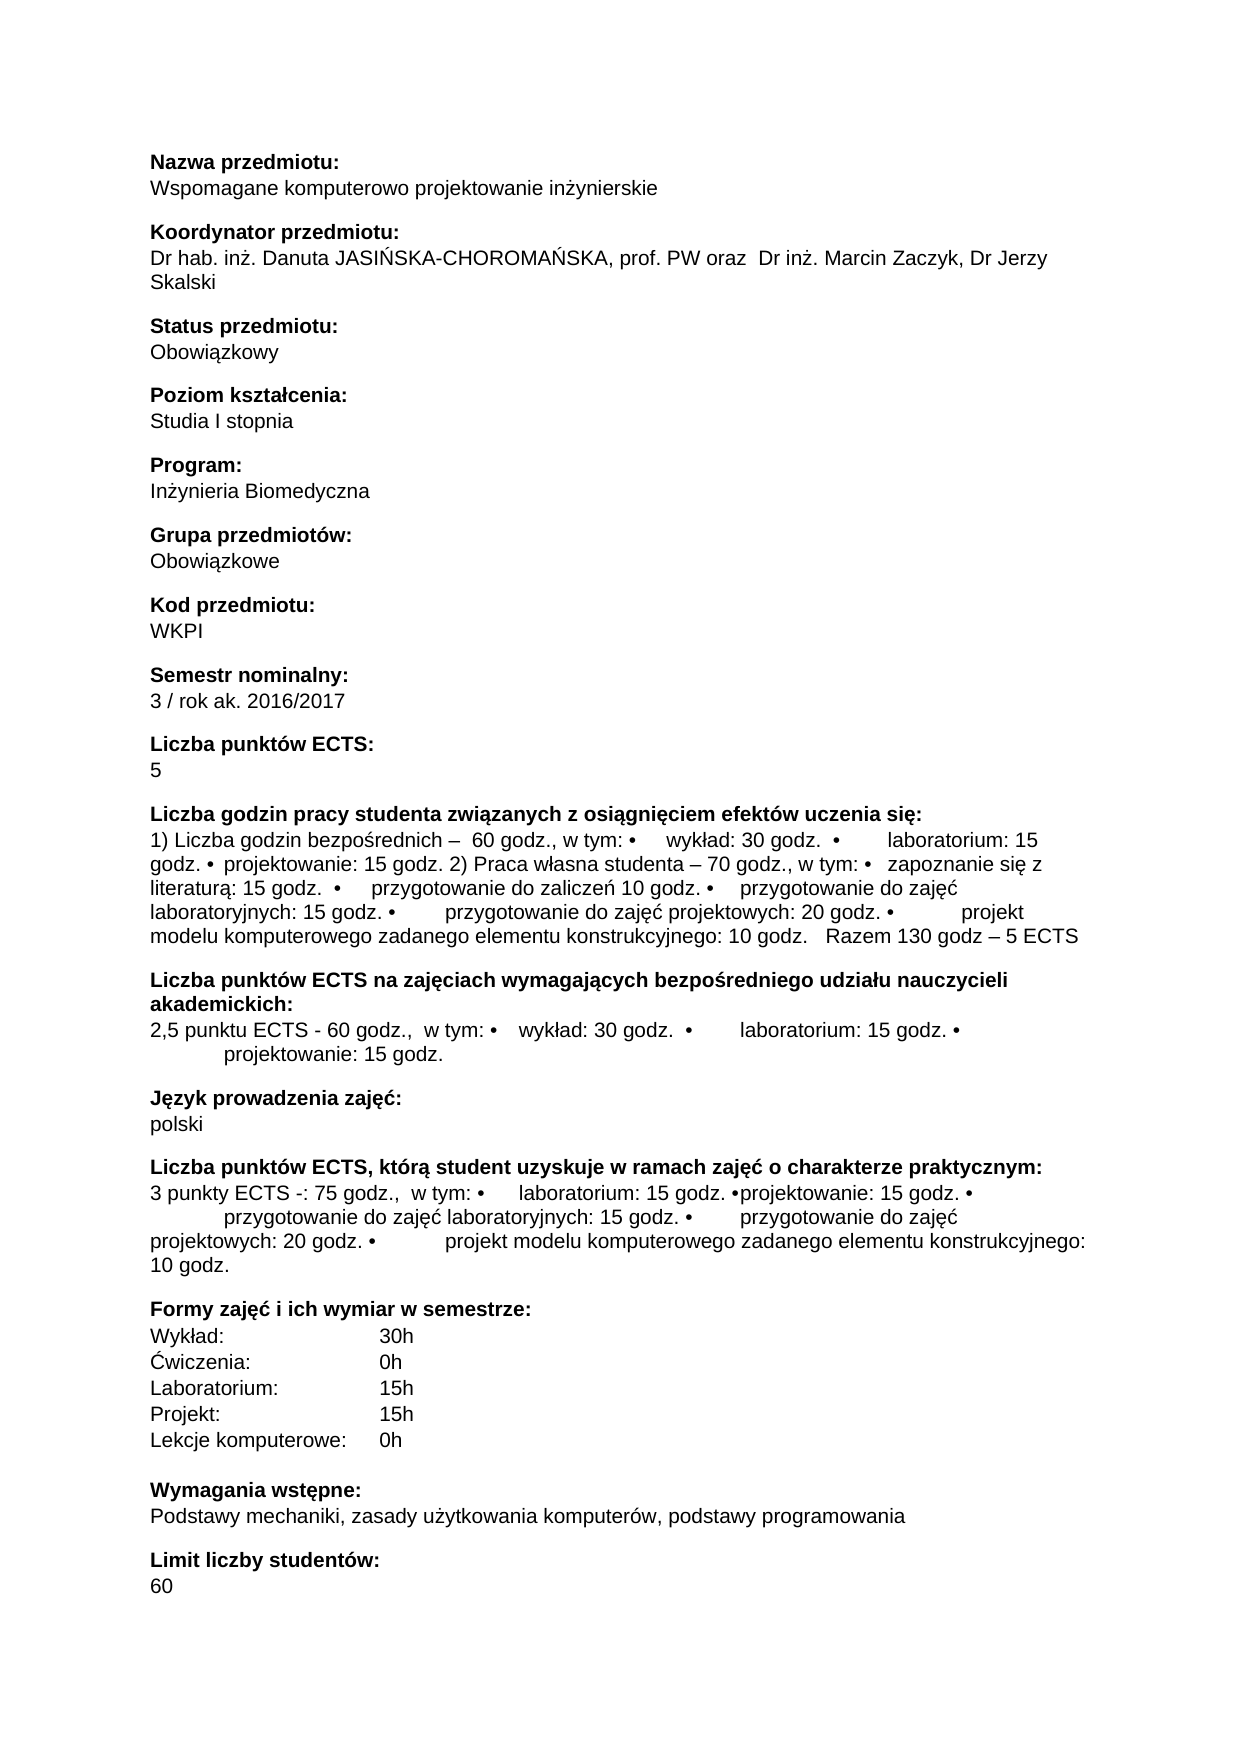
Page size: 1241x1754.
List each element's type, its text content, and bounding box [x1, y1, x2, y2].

text Obowiązkowe [150, 549, 1090, 573]
text Liczba punktów ECTS na zajęciach wymagających bezpośredniego udziału nauczycieli akademickich: [150, 968, 1090, 1016]
text Koordynator przedmiotu: [150, 220, 1090, 244]
text 3 punkty ECTS -: 75 godz., w tym: • laboratorium: 15 godz. • projektowanie: 15 godz. • przygotowanie do zajęć laboratoryjnych: 15 godz. • przygotowanie do zajęć projektowych: 20 godz. • projekt modelu komputerowego zadanego elementu konstrukcyjnego: 10 godz. [150, 1181, 1090, 1277]
table_header Wykład: [140, 1323, 368, 1348]
text Limit liczby studentów: [150, 1547, 1090, 1571]
table_cell Projekt: [140, 1402, 367, 1426]
text 3 / rok ak. 2016/2017 [150, 688, 1090, 712]
text Obowiązkowy [150, 339, 1090, 363]
text Liczba punktów ECTS, którą student uzyskuje w ramach zajęć o charakterze praktycznym: [150, 1155, 1090, 1179]
table_header 30h [369, 1323, 597, 1348]
text Studia I stopnia [150, 409, 1090, 433]
text Wspomagane komputerowo projektowanie inżynierskie [150, 176, 1090, 200]
text Język prowadzenia zajęć: [150, 1085, 1090, 1109]
text Semestr nominalny: [150, 662, 1090, 686]
text Podstawy mechaniki, zasady użytkowania komputerów, podstawy programowania [150, 1504, 1090, 1528]
table_cell 0h [369, 1348, 597, 1374]
text Dr hab. inż. Danuta JASIŃSKA-CHOROMAŃSKA, prof. PW oraz Dr inż. Marcin Zaczyk, Dr Jerzy Skalski [150, 246, 1090, 294]
text polski [150, 1111, 1090, 1135]
text Poziom kształcenia: [150, 383, 1090, 407]
text Nazwa przedmiotu: [150, 150, 1090, 174]
text Grupa przedmiotów: [150, 523, 1090, 547]
text Program: [150, 453, 1090, 477]
table_cell Laboratorium: [140, 1376, 367, 1400]
table_cell 15h [369, 1374, 597, 1400]
text 2,5 punktu ECTS - 60 godz., w tym: • wykład: 30 godz. • laboratorium: 15 godz. • projektowanie: 15 godz. [150, 1018, 1090, 1066]
table_cell 15h [369, 1400, 597, 1426]
text Liczba godzin pracy studenta związanych z osiągnięciem efektów uczenia się: [150, 802, 1090, 826]
table_cell Ćwiczenia: [140, 1350, 367, 1374]
text Formy zajęć i ich wymiar w semestrze: [150, 1297, 1090, 1321]
text Inżynieria Biomedyczna [150, 479, 1090, 503]
text Liczba punktów ECTS: [150, 732, 1090, 756]
text Wymagania wstępne: [150, 1478, 1090, 1502]
table_cell 0h [369, 1426, 597, 1452]
text Status przedmiotu: [150, 313, 1090, 337]
text WKPI [150, 619, 1090, 643]
text Kod przedmiotu: [150, 593, 1090, 617]
text 5 [150, 758, 1090, 782]
text 1) Liczba godzin bezpośrednich – 60 godz., w tym: • wykład: 30 godz. • laboratorium: 15 godz. • projektowanie: 15 godz. 2) Praca własna studenta – 70 godz., w tym: • zapoznanie się z literaturą: 15 godz. • przygotowanie do zaliczeń 10 godz. • przygotowanie do zajęć laboratoryjnych: 15 godz. • przygotowanie do zajęć projektowych: 20 godz. • projekt modelu komputerowego zadanego elementu konstrukcyjnego: 10 godz. Razem 130 godz – 5 ECTS [150, 828, 1090, 948]
table_cell Lekcje komputerowe: [140, 1428, 367, 1452]
text 60 [150, 1573, 1090, 1597]
